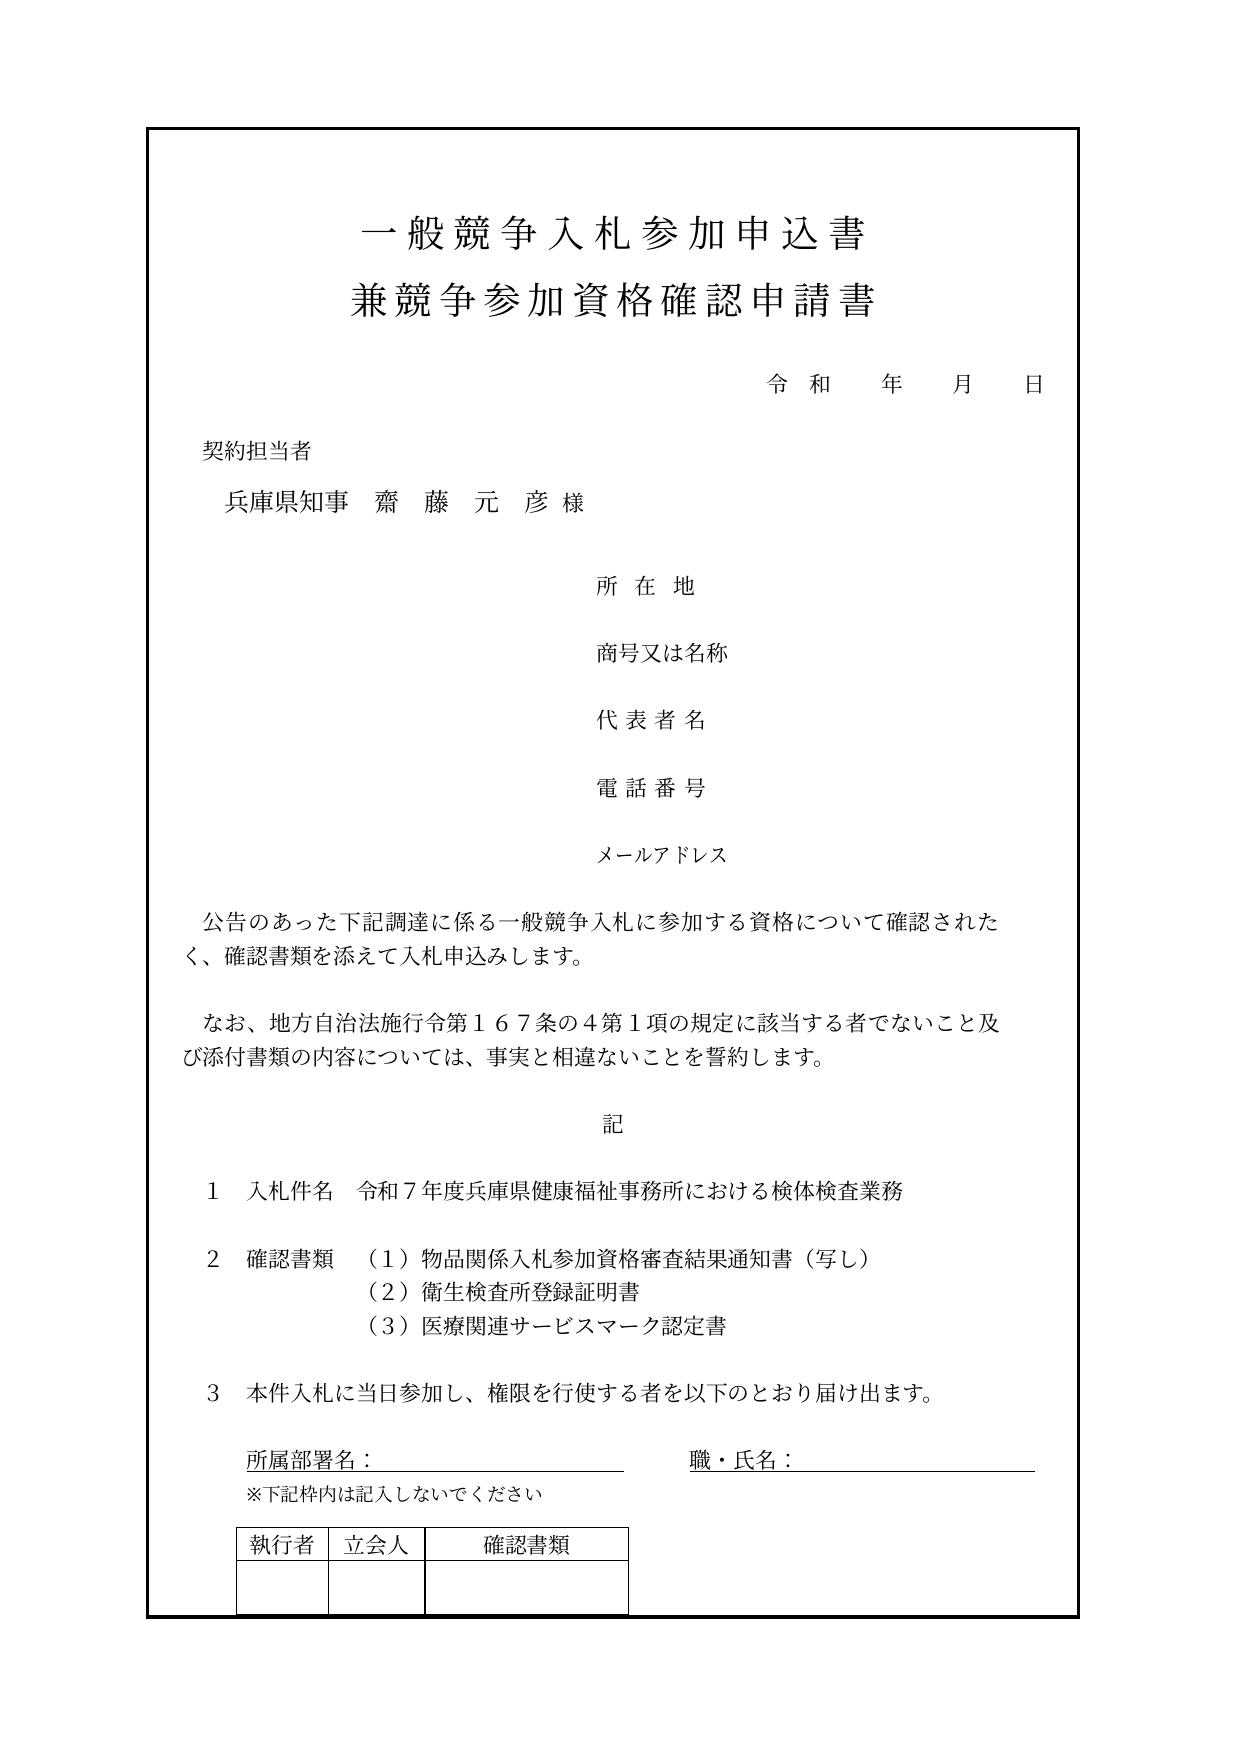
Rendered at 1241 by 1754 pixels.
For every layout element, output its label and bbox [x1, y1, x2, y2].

table_header [149, 130, 1077, 1615]
